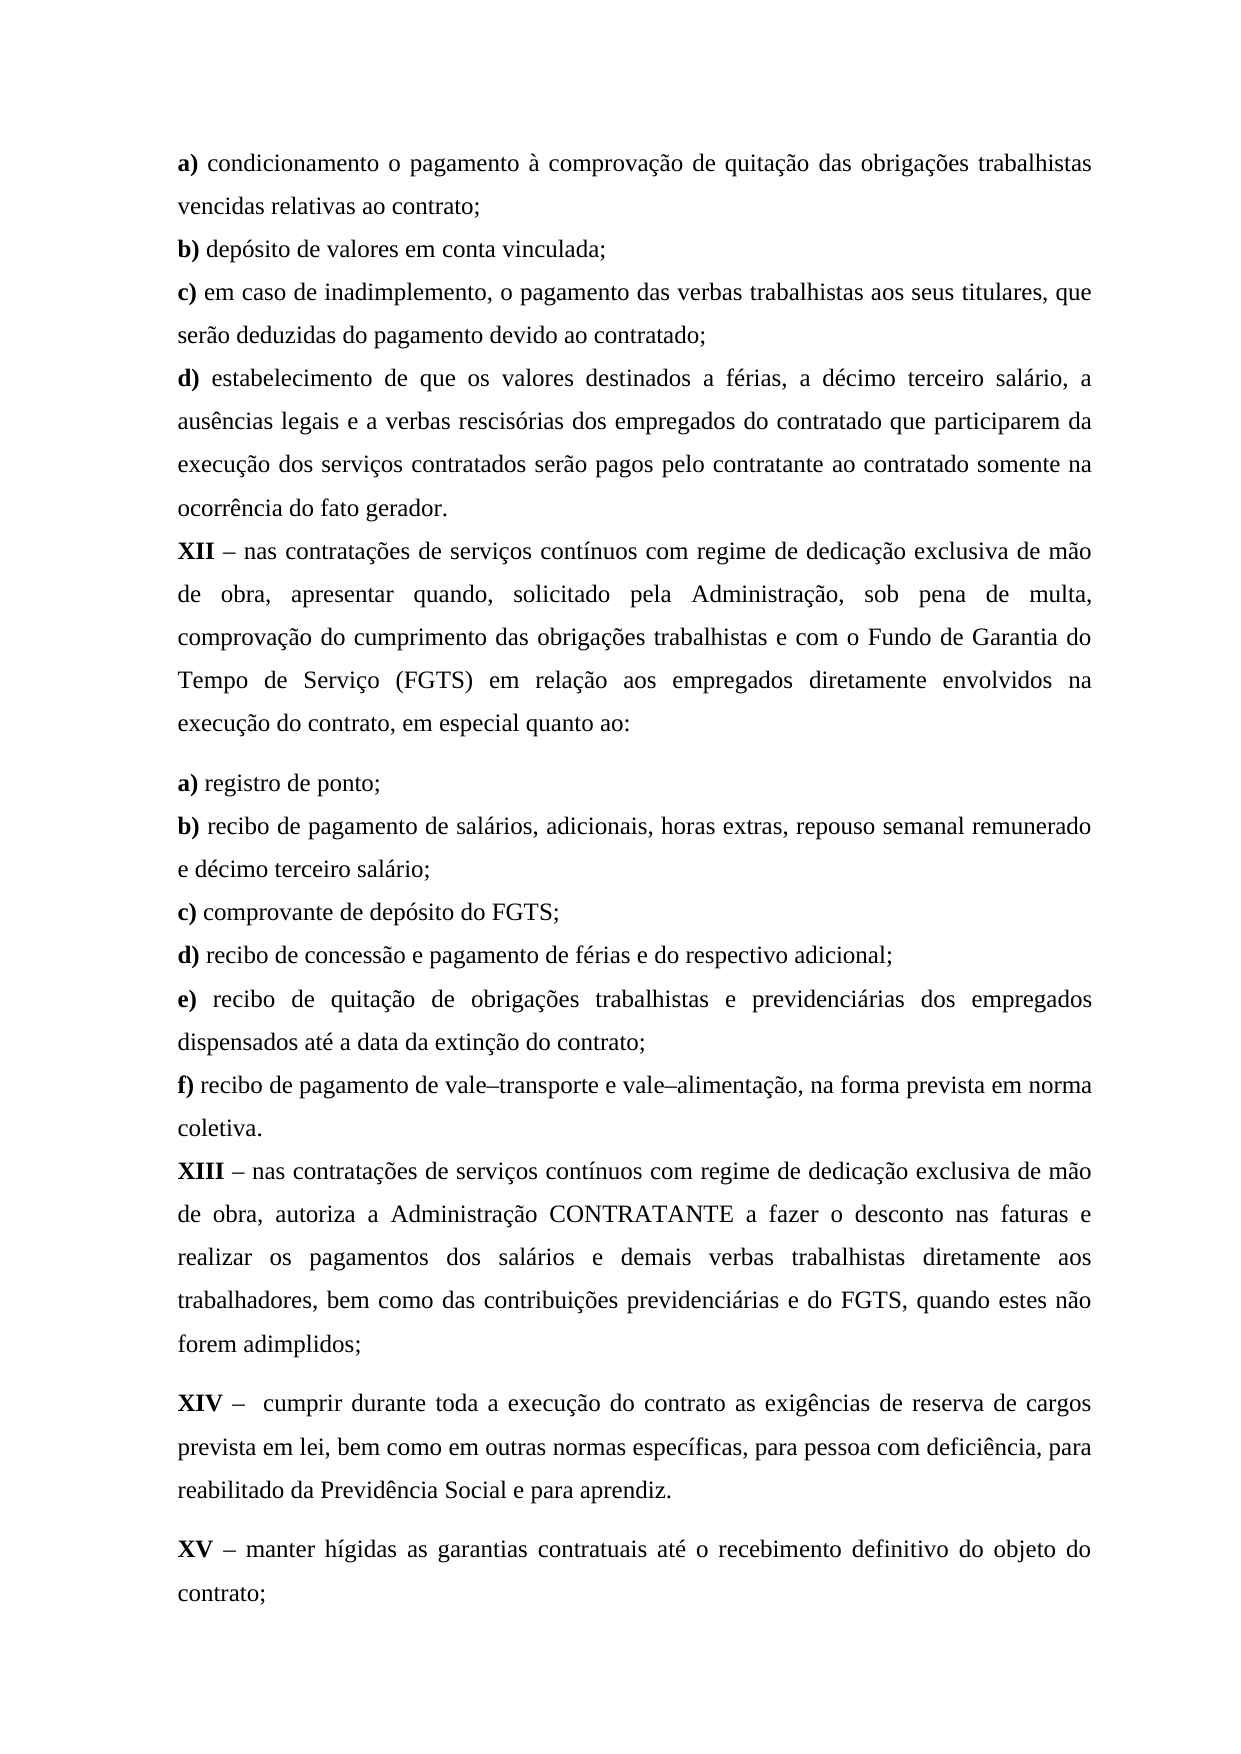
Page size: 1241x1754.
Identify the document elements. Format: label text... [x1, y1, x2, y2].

text a) registro de ponto; [177, 768, 1093, 797]
list c) comprovante de depósito do FGTS; [177, 897, 1093, 926]
text XII – nas contratações de serviços contínuos com regime de dedicação exclusiva de mão de obra, apresentar quando, solicitado pela Administração, sob pena de multa, comprovação do cumprimento das obrigações trabalhistas e com o Fundo de Garantia do Tempo de Serviço (FGTS) em relação aos empregados diretamente envolvidos na execução do contrato, em especial quanto ao: [177, 536, 1093, 737]
text a) condicionamento o pagamento à comprovação de quitação das obrigações trabalhistas vencidas relativas ao contrato; [177, 148, 1093, 219]
list e) recibo de quitação de obrigações trabalhistas e previdenciárias dos empregados dispensados até a data da extinção do contrato; [177, 984, 1093, 1056]
list d) recibo de concessão e pagamento de férias e do respectivo adicional; [177, 941, 1093, 969]
text XIII – nas contratações de serviços contínuos com regime de dedicação exclusiva de mão de obra, autoriza a Administração CONTRATANTE a fazer o desconto nas faturas e realizar os pagamentos dos salários e demais verbas trabalhistas diretamente aos trabalhadores, bem como das contribuições previdenciárias e do FGTS, quando estes não forem adimplidos; [177, 1156, 1093, 1357]
text b) depósito de valores em conta vinculada; [177, 234, 1093, 263]
text c) em caso de inadimplemento, o pagamento das verbas trabalhistas aos seus titulares, que serão deduzidas do pagamento devido ao contratado; [177, 277, 1093, 349]
text XV – manter hígidas as garantias contratuais até o recebimento definitivo do objeto do contrato; [177, 1534, 1093, 1606]
list b) recibo de pagamento de salários, adicionais, horas extras, repouso semanal remunerado e décimo terceiro salário; [177, 811, 1093, 883]
text d) estabelecimento de que os valores destinados a férias, a décimo terceiro salário, a ausências legais e a verbas rescisórias dos empregados do contratado que participarem da execução dos serviços contratados serão pagos pelo contratante ao contratado somente na ocorrência do fato gerador. [177, 363, 1093, 521]
text XIV – cumprir durante toda a execução do contrato as exigências de reserva de cargos prevista em lei, bem como em outras normas específicas, para pessoa com deficiência, para reabilitado da Previdência Social e para aprendiz. [177, 1388, 1093, 1503]
list f) recibo de pagamento de vale–transporte e vale–alimentação, na forma prevista em norma coletiva. [177, 1070, 1093, 1142]
